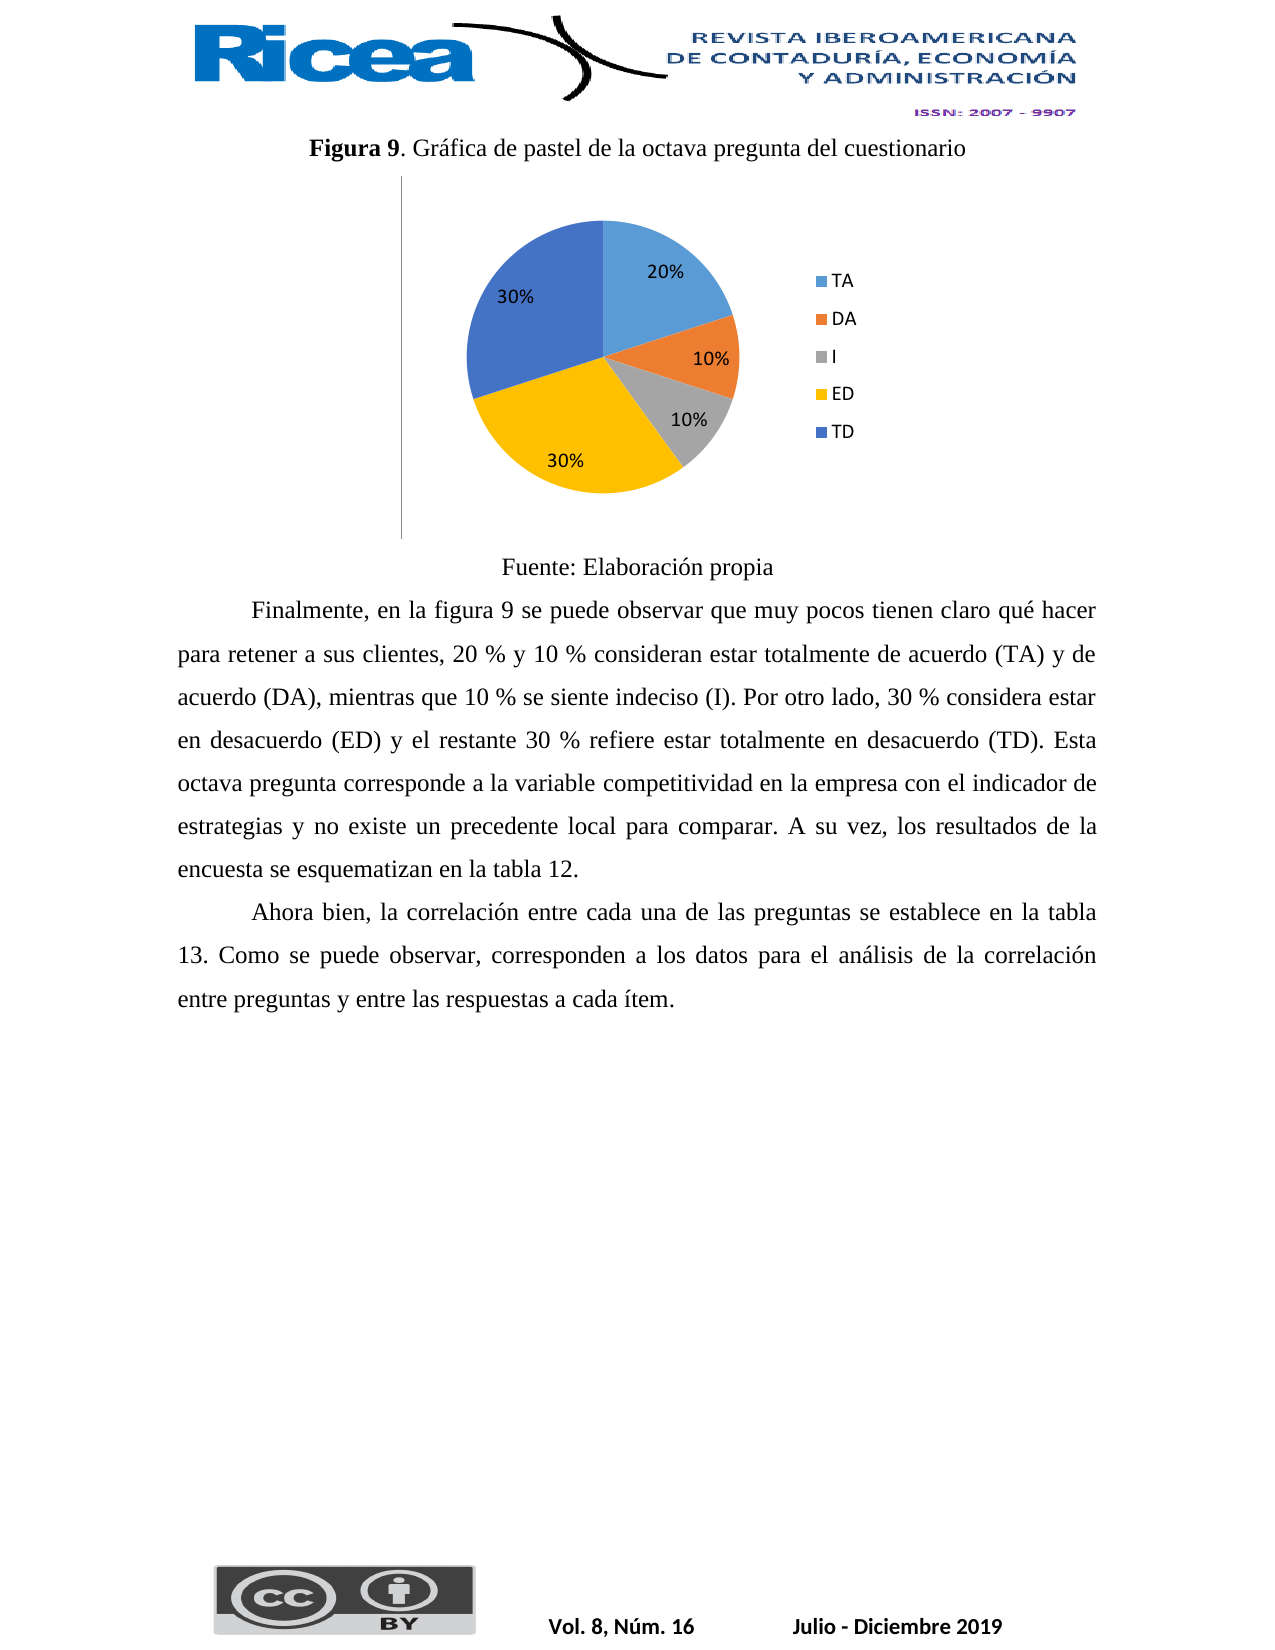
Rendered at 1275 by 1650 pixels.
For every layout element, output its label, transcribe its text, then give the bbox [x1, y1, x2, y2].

picture [401, 176, 874, 539]
picture [213, 1565, 476, 1635]
text Ahora bien, la correlación entre cada una de las preguntas se establece en la tabla 13. Como se puede observar, corresponden a los datos para el análisis de la correlación entre preguntas y entre las respuestas a cada ítem. [177, 897, 1098, 1012]
text Figura 9. Gráfica de pastel de la octava pregunta del cuestionario [177, 133, 1098, 162]
text Finalmente, en la figura 9 se puede observar que muy pocos tienen claro qué hacer para retener a sus clientes, 20 % y 10 % consideran estar totalmente de acuerdo (TA) y de acuerdo (DA), mientras que 10 % se siente indeciso (I). Por otro lado, 30 % considera estar en desacuerdo (ED) y el restante 30 % refiere estar totalmente en desacuerdo (TD). Esta octava pregunta corresponde a la variable competitividad en la empresa con el indicador de estrategias y no existe un precedente local para comparar. A su vez, los resultados de la encuesta se esquematizan en la tabla 12. [177, 596, 1098, 883]
text Fuente: Elaboración propia [177, 552, 1098, 581]
